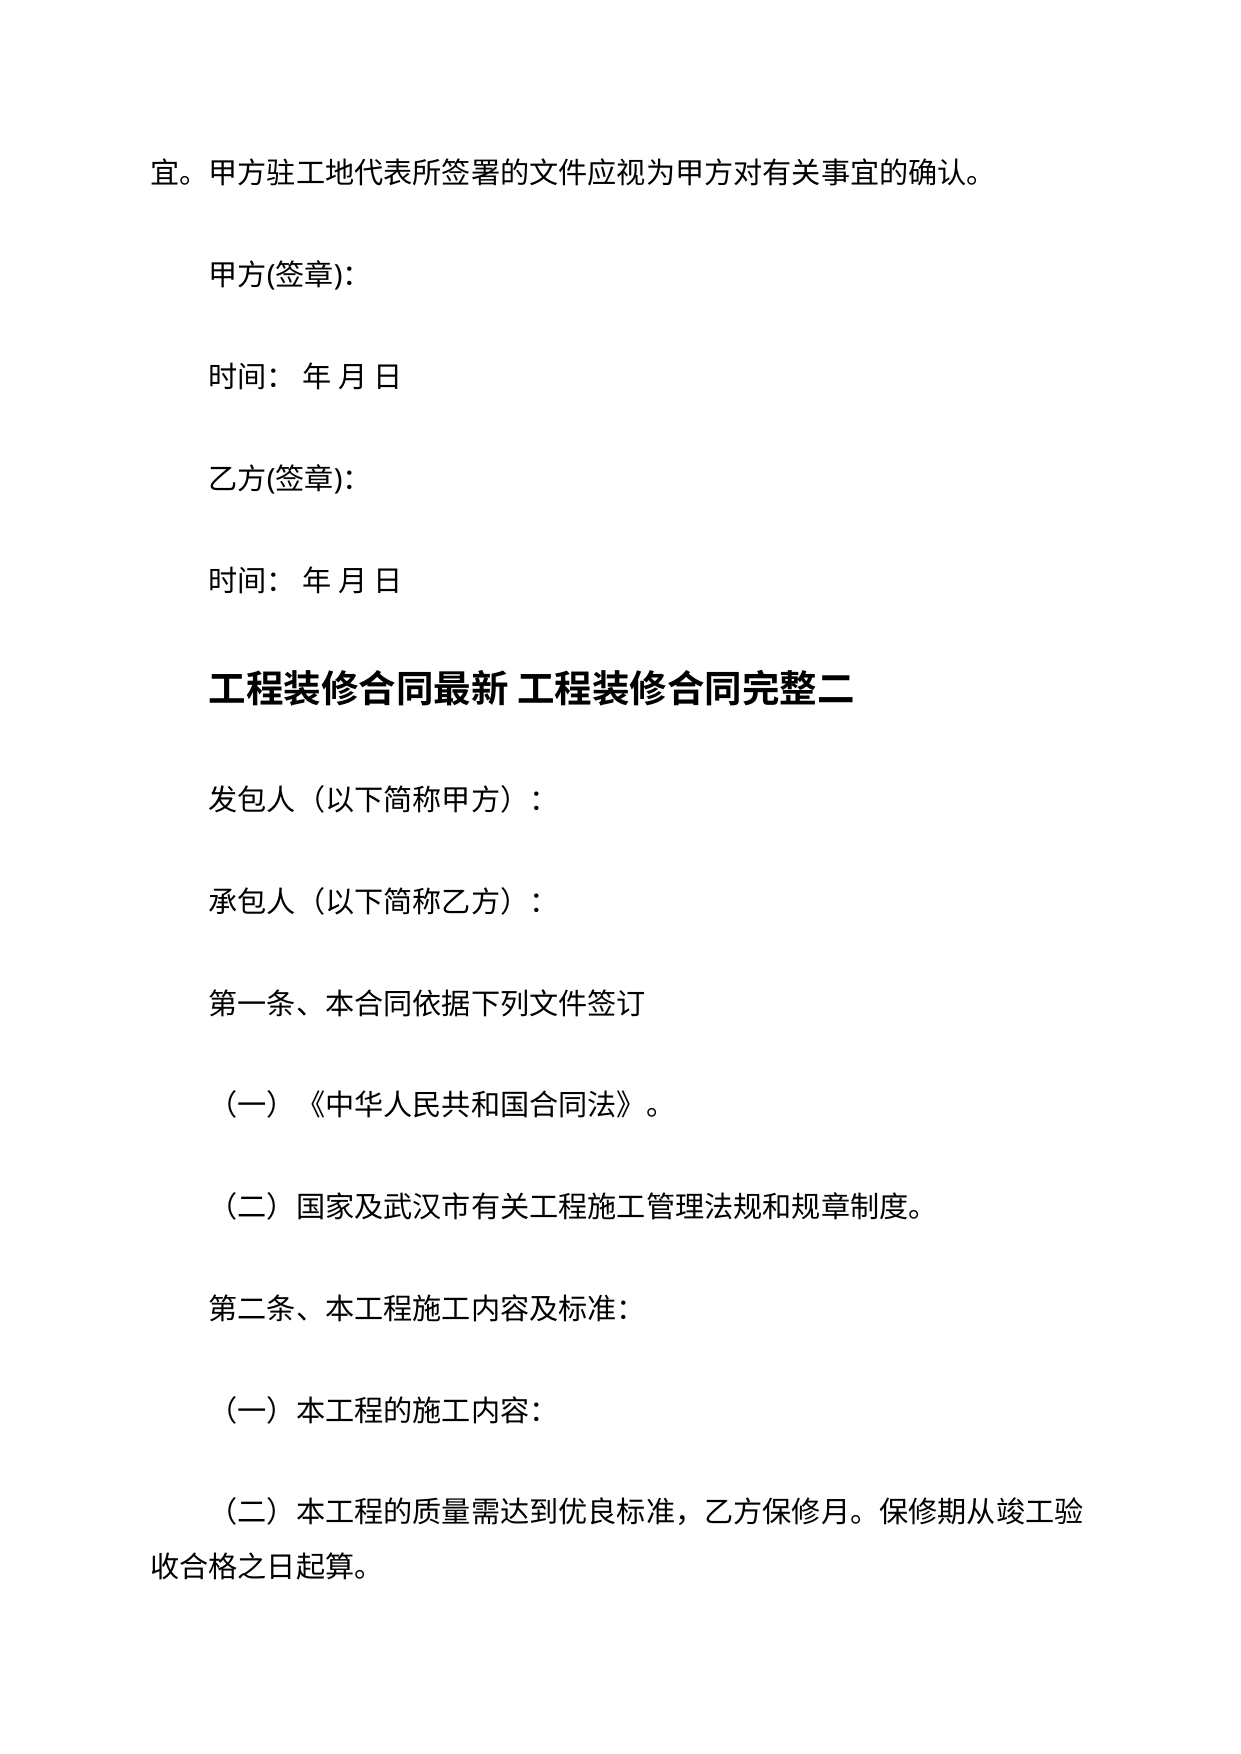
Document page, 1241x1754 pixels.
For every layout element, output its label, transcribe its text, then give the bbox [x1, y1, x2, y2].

text （一）《中华人民共和国合同法》。 [150, 1082, 1090, 1124]
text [150, 150, 1090, 192]
text 第二条、本工程施工内容及标准： [150, 1286, 1090, 1328]
text （二）国家及武汉市有关工程施工管理法规和规章制度。 [150, 1184, 1090, 1226]
text 第一条、本合同依据下列文件签订 [150, 980, 1090, 1022]
text 乙方(签章)： [150, 456, 1090, 498]
text 时间： 年 月 日 [150, 354, 1090, 396]
text 时间： 年 月 日 [150, 557, 1090, 600]
text 工程装修合同最新 工程装修合同完整二 [150, 659, 1090, 713]
text 承包人（以下简称乙方）： [150, 878, 1090, 921]
text 发包人（以下简称甲方）： [150, 777, 1090, 819]
text 甲方(签章)： [150, 252, 1090, 294]
text （二）本工程的质量需达到优良标准，乙方保修月。保修期从竣工验收合格之日起算。 [150, 1489, 1090, 1586]
text （一）本工程的施工内容： [150, 1387, 1090, 1429]
